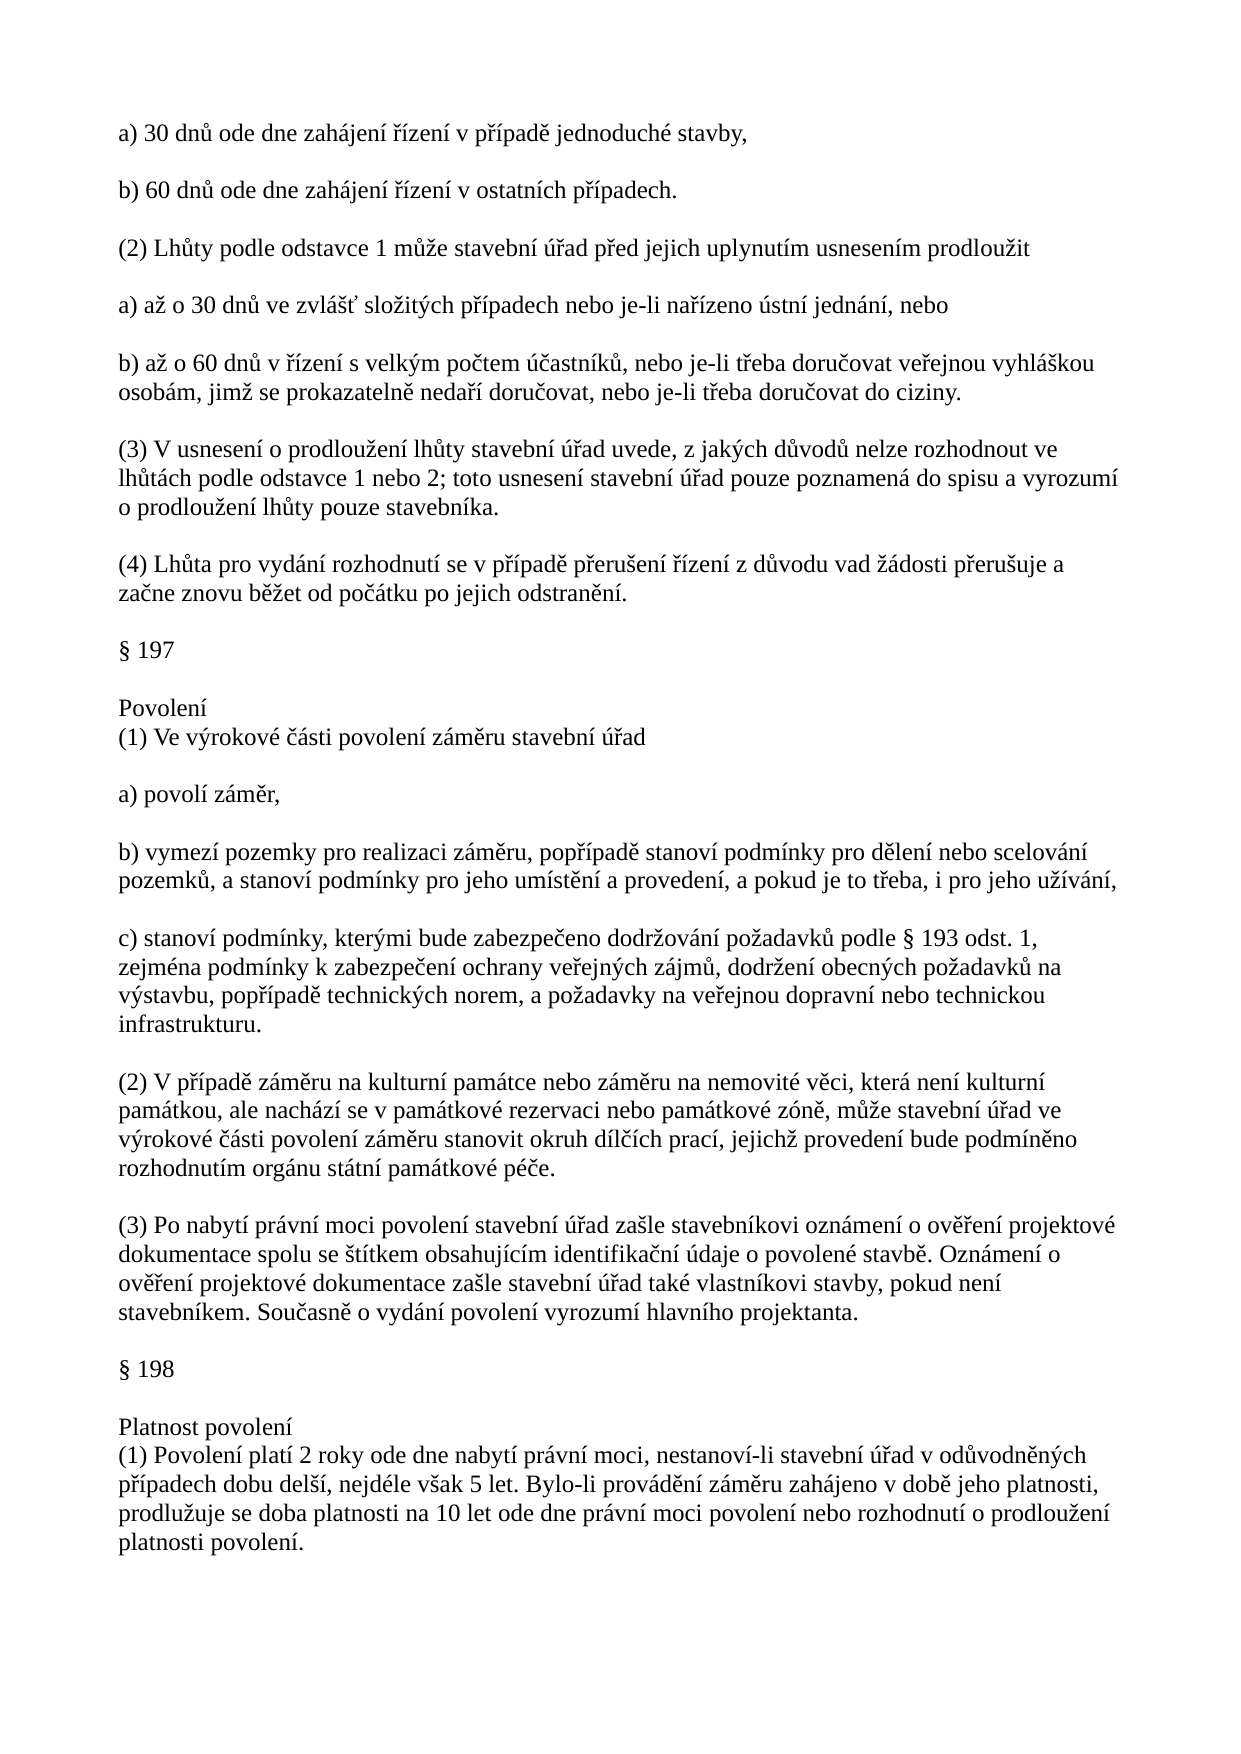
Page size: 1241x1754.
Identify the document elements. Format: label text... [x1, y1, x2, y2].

text Povolení [118, 693, 1122, 722]
text a) 30 dnů ode dne zahájení řízení v případě jednoduché stavby, [118, 118, 1122, 147]
text (3) V usnesení o prodloužení lhůty stavební úřad uvede, z jakých důvodů nelze rozhodnout ve lhůtách podle odstavce 1 nebo 2; toto usnesení stavební úřad pouze poznamená do spisu a vyrozumí o prodloužení lhůty pouze stavebníka. [118, 434, 1122, 521]
text b) 60 dnů ode dne zahájení řízení v ostatních případech. [118, 176, 1122, 204]
text a) povolí záměr, [118, 779, 1122, 808]
text b) až o 60 dnů v řízení s velkým počtem účastníků, nebo je-li třeba doručovat veřejnou vyhláškou osobám, jimž se prokazatelně nedaří doručovat, nebo je-li třeba doručovat do ciziny. [118, 348, 1122, 406]
text (2) Lhůty podle odstavce 1 může stavební úřad před jejich uplynutím usnesením prodloužit [118, 233, 1122, 262]
text b) vymezí pozemky pro realizaci záměru, popřípadě stanoví podmínky pro dělení nebo scelování pozemků, a stanoví podmínky pro jeho umístění a provedení, a pokud je to třeba, i pro jeho užívání, [118, 837, 1122, 894]
text (3) Po nabytí právní moci povolení stavební úřad zašle stavebníkovi oznámení o ověření projektové dokumentace spolu se štítkem obsahujícím identifikační údaje o povolené stavbě. Oznámení o ověření projektové dokumentace zašle stavební úřad také vlastníkovi stavby, pokud není stavebníkem. Současně o vydání povolení vyrozumí hlavního projektanta. [118, 1211, 1122, 1326]
text § 197 [118, 636, 1122, 664]
text (2) V případě záměru na kulturní památce nebo záměru na nemovité věci, která není kulturní památkou, ale nachází se v památkové rezervaci nebo památkové zóně, může stavební úřad ve výrokové části povolení záměru stanovit okruh dílčích prací, jejichž provedení bude podmíněno rozhodnutím orgánu státní památkové péče. [118, 1067, 1122, 1182]
text (1) Ve výrokové části povolení záměru stavební úřad [118, 722, 1122, 751]
text § 198 [118, 1354, 1122, 1383]
text (1) Povolení platí 2 roky ode dne nabytí právní moci, nestanoví-li stavební úřad v odůvodněných případech dobu delší, nejdéle však 5 let. Bylo-li provádění záměru zahájeno v době jeho platnosti, prodlužuje se doba platnosti na 10 let ode dne právní moci povolení nebo rozhodnutí o prodloužení platnosti povolení. [118, 1441, 1122, 1556]
text Platnost povolení [118, 1412, 1122, 1441]
text (4) Lhůta pro vydání rozhodnutí se v případě přerušení řízení z důvodu vad žádosti přerušuje a začne znovu běžet od počátku po jejich odstranění. [118, 549, 1122, 607]
text a) až o 30 dnů ve zvlášť složitých případech nebo je-li nařízeno ústní jednání, nebo [118, 291, 1122, 319]
text c) stanoví podmínky, kterými bude zabezpečeno dodržování požadavků podle § 193 odst. 1, zejména podmínky k zabezpečení ochrany veřejných zájmů, dodržení obecných požadavků na výstavbu, popřípadě technických norem, a požadavky na veřejnou dopravní nebo technickou infrastrukturu. [118, 923, 1122, 1038]
